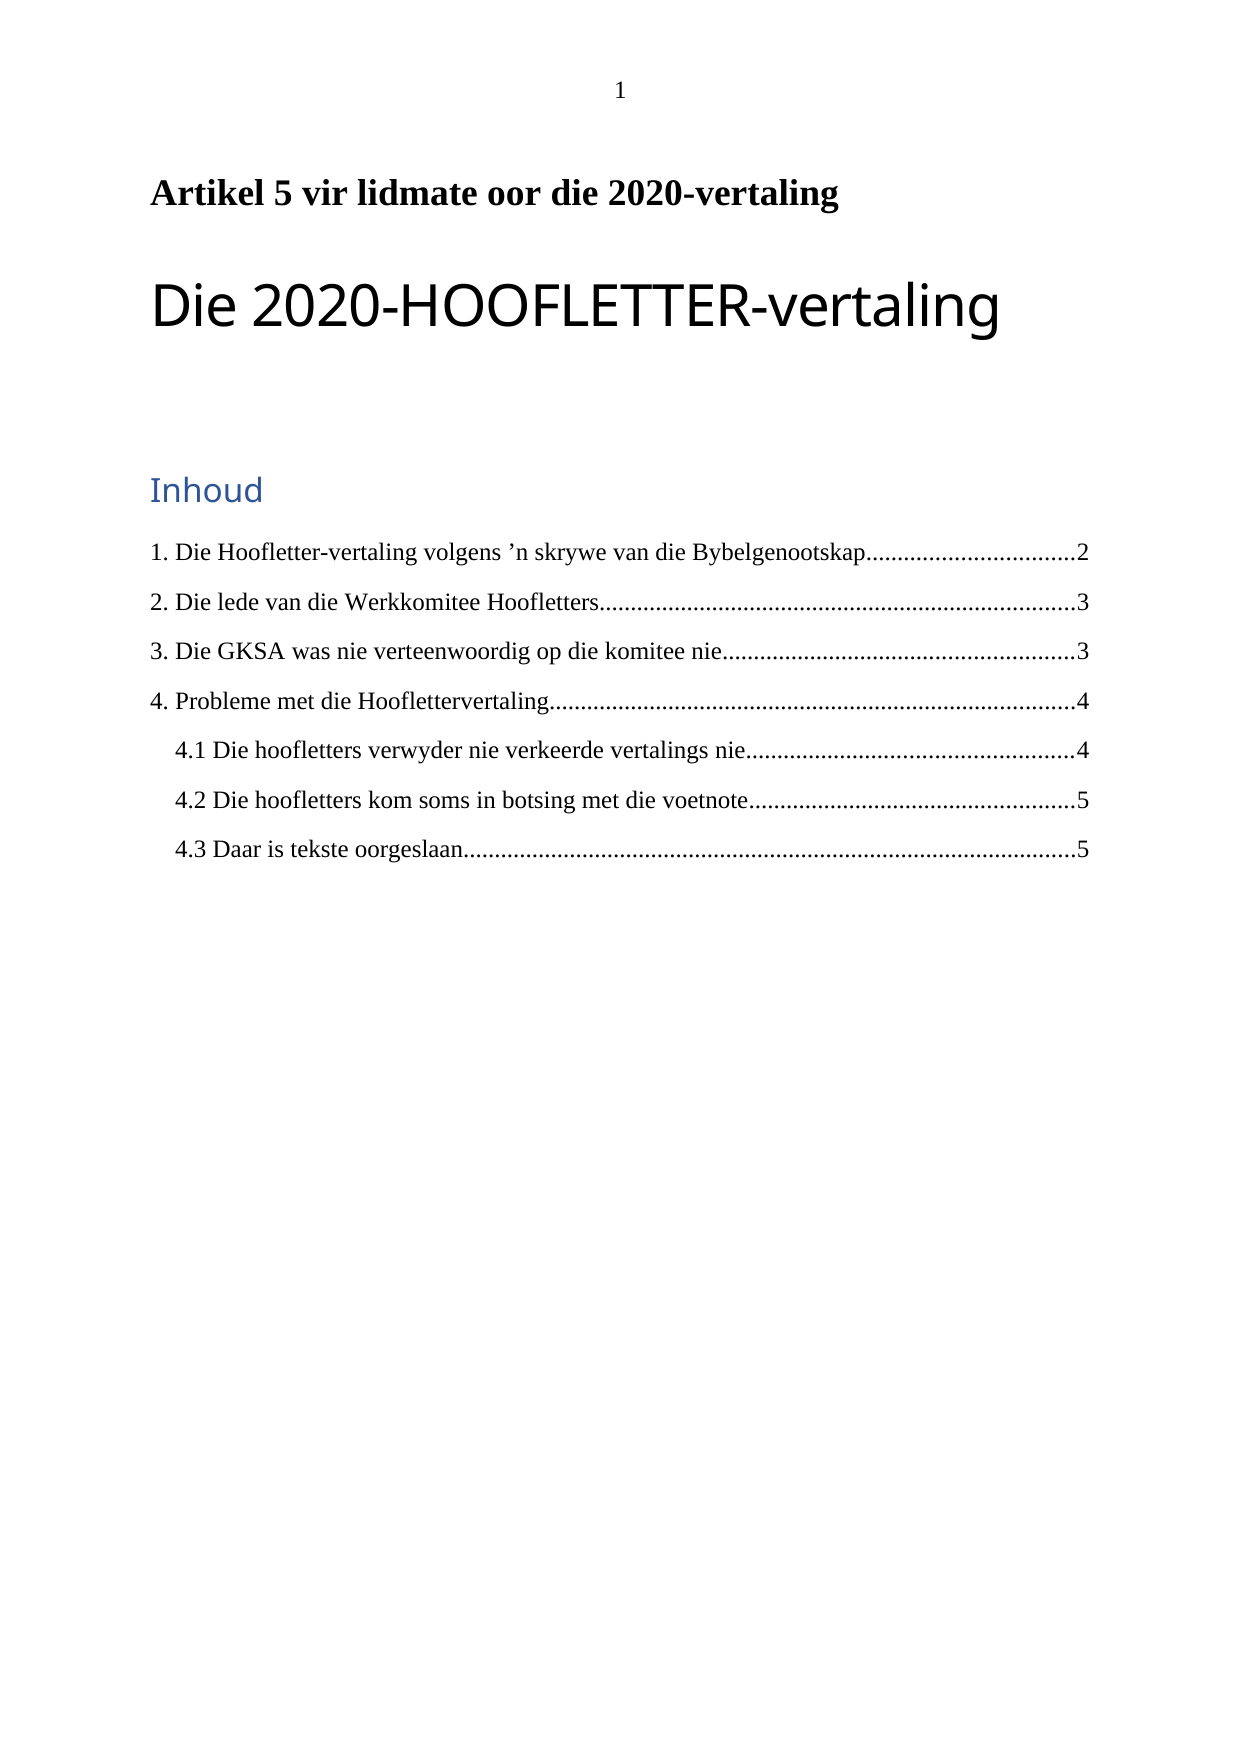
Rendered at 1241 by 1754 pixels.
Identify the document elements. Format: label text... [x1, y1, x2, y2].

title Die 2020-HOOFLETTER-vertaling [150, 263, 1090, 343]
text Artikel 5 vir lidmate oor die 2020-vertaling [150, 171, 1090, 214]
